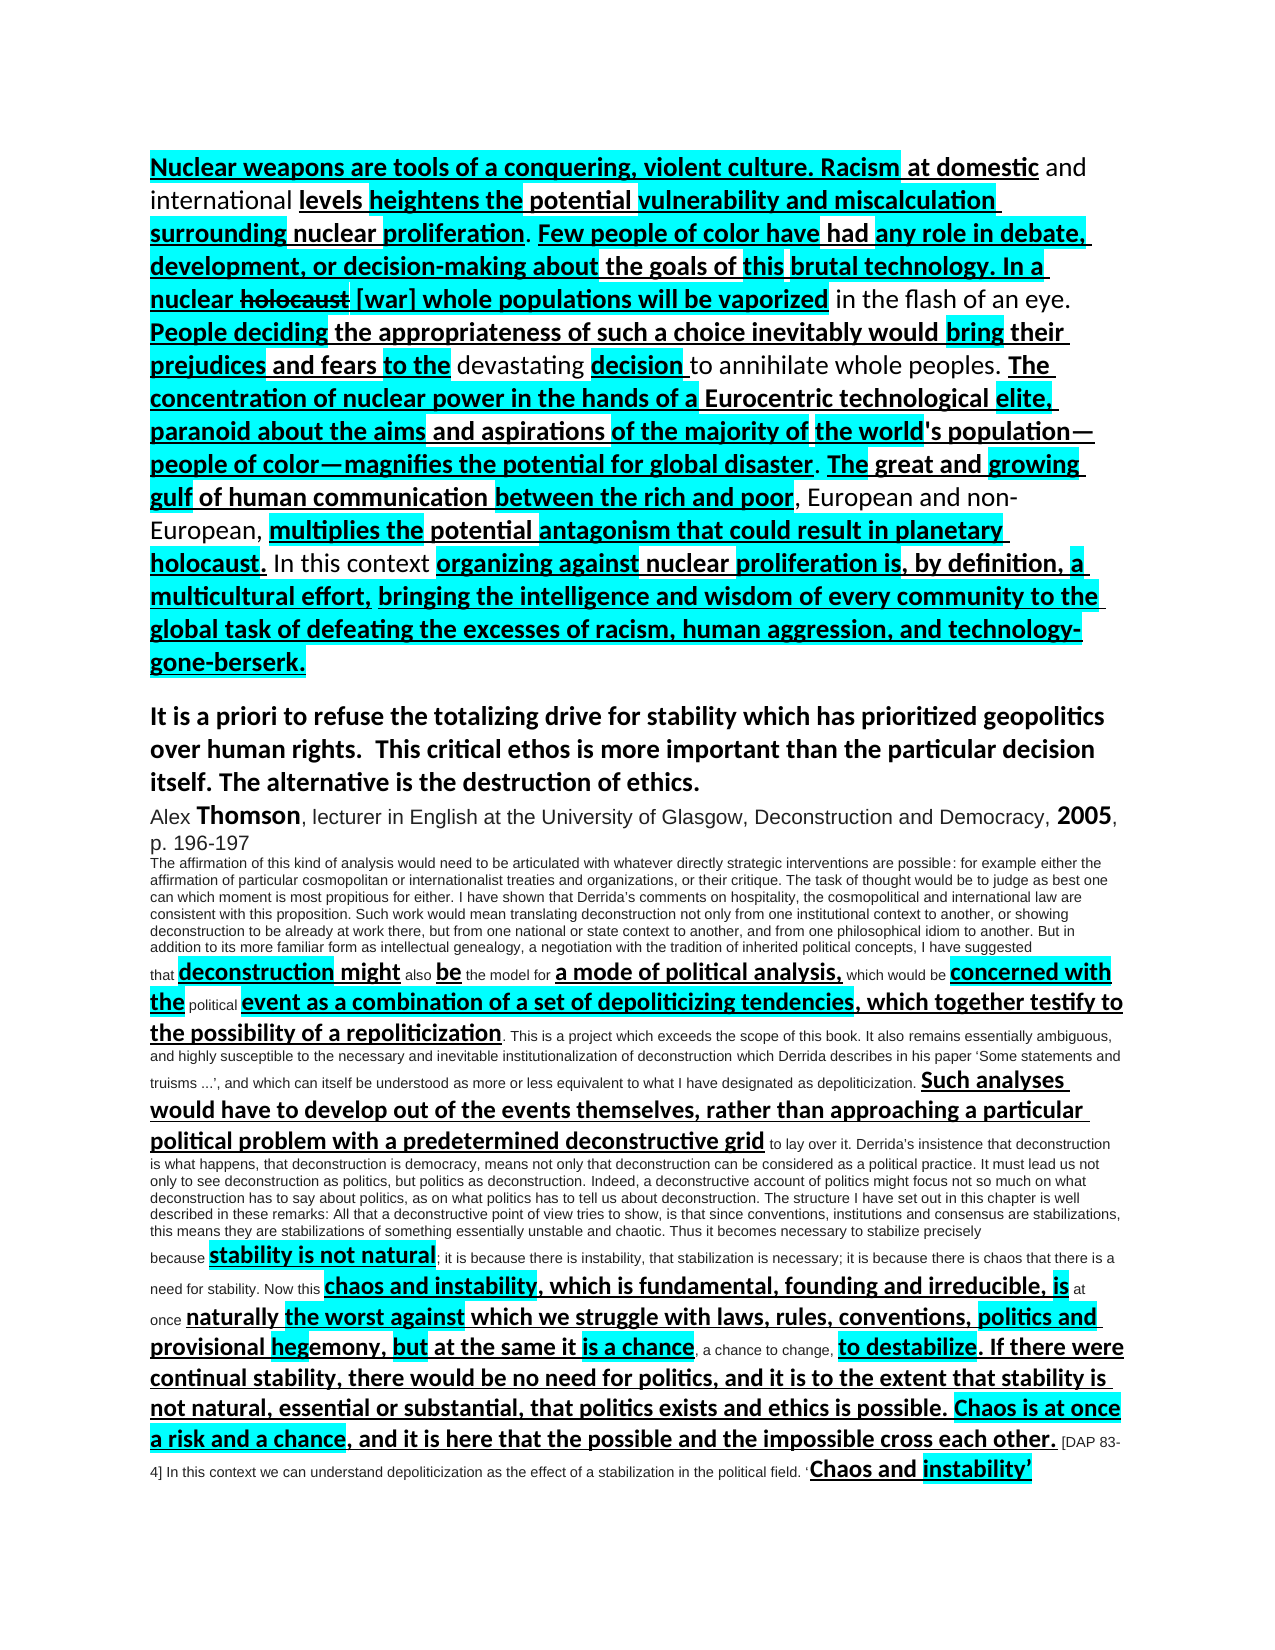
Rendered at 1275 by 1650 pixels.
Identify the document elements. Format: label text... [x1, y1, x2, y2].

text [150, 855, 1125, 1484]
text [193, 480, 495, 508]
text Nuclear weapons are tools of a conquering, violent culture. Racism at domestic and international levels heightens the potential vulnerability and miscalculation surrounding nuclear proliferation. Few people of color have had any role in debate, development, or decision-making about the goals of this brutal technology. In a nuclear holocaust [war] whole populations will be vaporized in the flash of an eye. People deciding the appropriateness of such a choice inevitably would bring their prejudices and fears to the devastating decision to annihilate whole peoples. The concentration of nuclear power in the hands of a Eurocentric technological elite, paranoid about the aims and aspirations of the majority of the world's population—people of color—magnifies the potential for global disaster. The great and growing gulf of human communication between the rich and poor, European and non-European, multiplies the potential antagonism that could result in planetary holocaust. In this context organizing against nuclear proliferation is, by definition, a multicultural effort, bringing the intelligence and wisdom of every community to the global task of defeating the excesses of racism, human aggression, and technology-gone-berserk. [266, 150, 1125, 678]
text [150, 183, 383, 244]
text Alex Thomson, lecturer in English at the University of Glasgow, Deconstruction and Democracy, 2005, p. 196-197 [150, 798, 1125, 855]
subtitle It is a priori to refuse the totalizing drive for stability which has prioritized geopolitics over human rights. This critical ethos is more important than the particular decision itself. The alternative is the destruction of ethics. [150, 699, 1125, 798]
